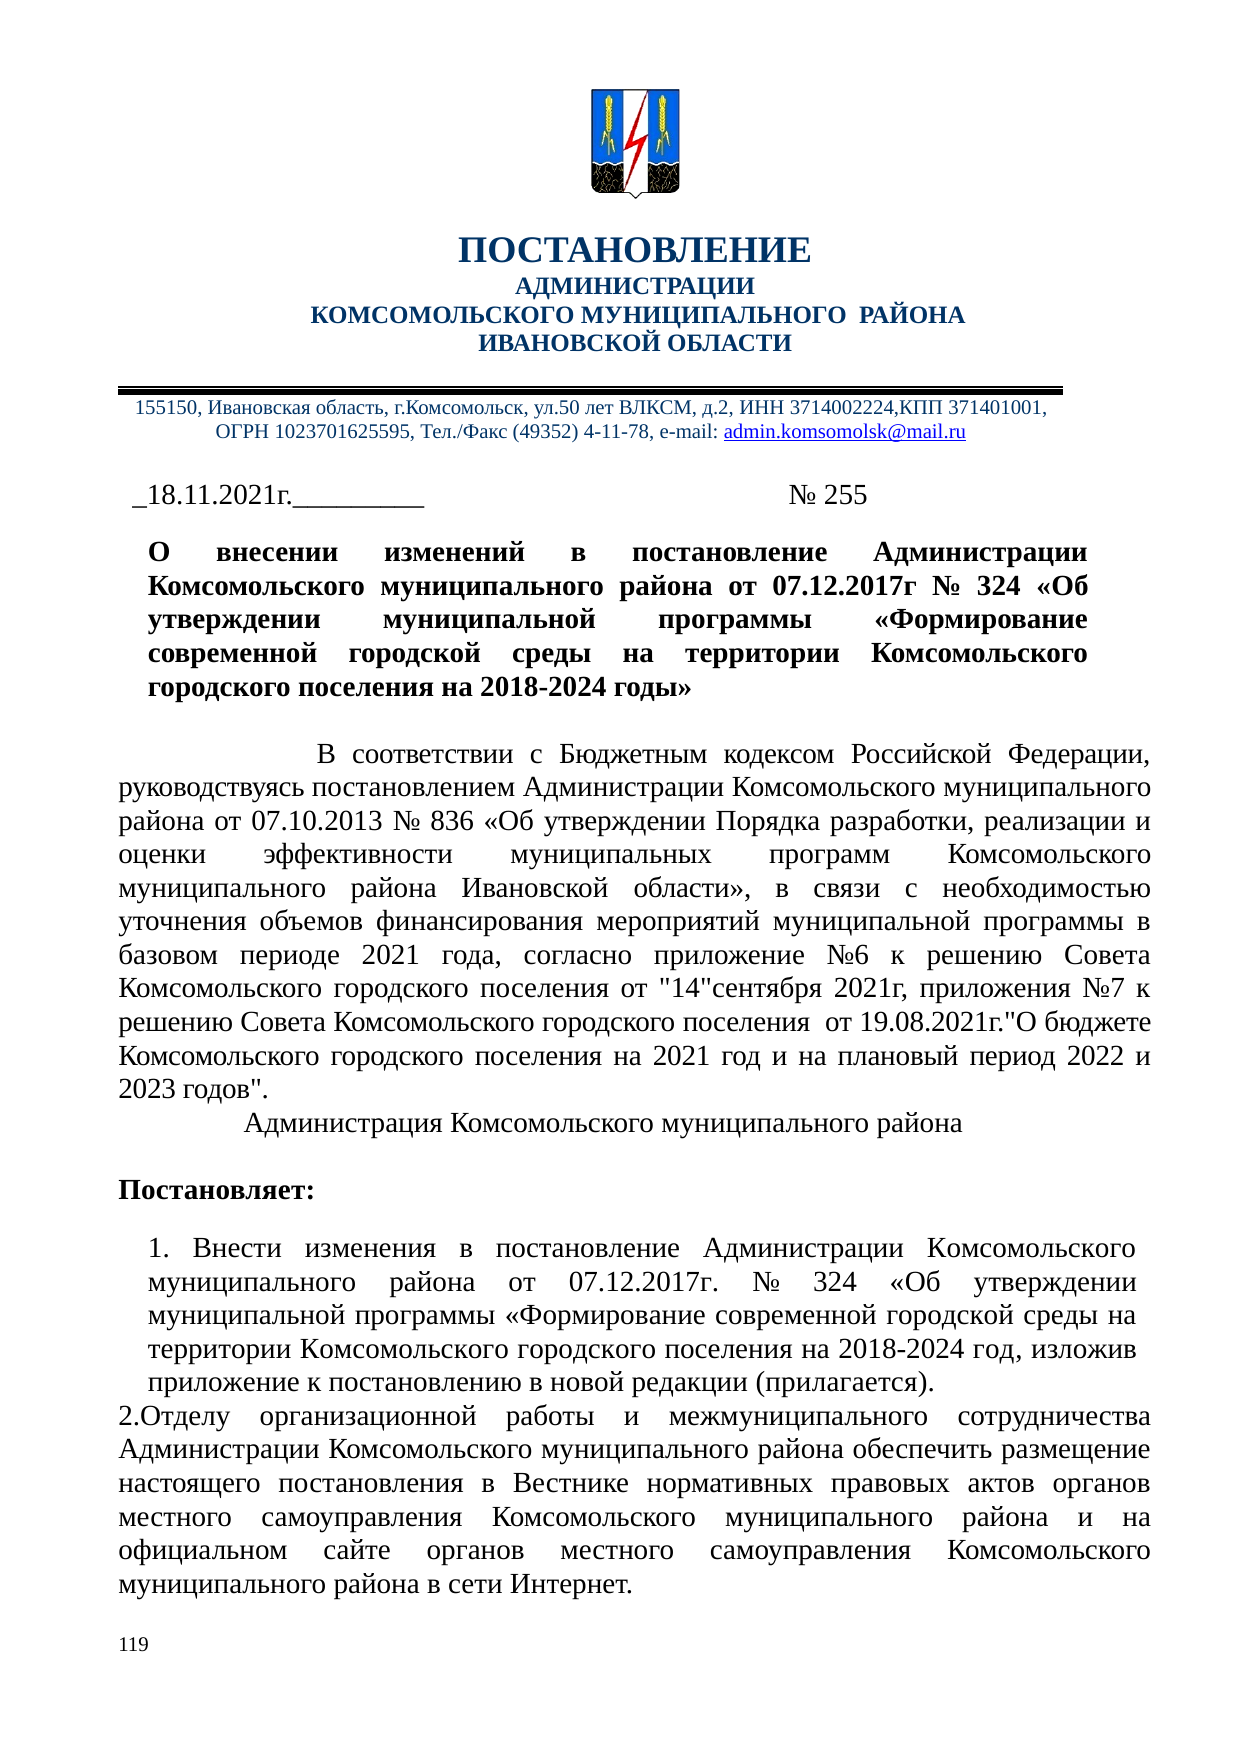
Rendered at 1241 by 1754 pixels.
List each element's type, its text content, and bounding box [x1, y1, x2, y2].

text 1. Внести изменения в постановление Администрации Комсомольского муниципального района от 07.12.2017г. № 324 «Об утверждении муниципальной программы «Формирование современной городской среды на территории Комсомольского городского поселения на 2018-2024 год, изложив приложение к постановлению в новой редакции (прилагается). [148, 1230, 1137, 1398]
text О внесении изменений в постановление Администрации Комсомольского муниципального района от 07.12.2017г № 324 «Об утверждении муниципальной программы «Формирование современной городской среды на территории Комсомольского городского поселения на 2018-2024 годы» [148, 534, 1088, 702]
text ПОСТАНОВЛЕНИЕ [118, 228, 1152, 271]
text Постановляет: [118, 1172, 1088, 1205]
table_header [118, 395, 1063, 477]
text АДМИНИСТРАЦИИ [118, 271, 1152, 300]
text КОМСОМОЛЬСКОГО МУНИЦИПАЛЬНОГО РАЙОНА [118, 300, 1152, 328]
text Администрация Комсомольского муниципального района [148, 1105, 1152, 1138]
text ИВАНОВСКОЙ ОБЛАСТИ [118, 328, 1152, 357]
text В соответствии с Бюджетным кодексом Российской Федерации, руководствуясь постановлением Администрации Комсомольского муниципального района от 07.10.2013 № 836 «Об утверждении Порядка разработки, реализации и оценки эффективности муниципальных программ Комсомольского муниципального района Ивановской области», в связи с необходимостью уточнения объемов финансирования мероприятий муниципальной программы в базовом периоде 2021 года, согласно приложение №6 к решению Совета Комсомольского городского поселения от "14"сентября 2021г, приложения №7 к решению Совета Комсомольского городского поселения от 19.08.2021г."О бюджете Комсомольского городского поселения на 2021 год и на плановый период 2022 и 2023 годов". [118, 736, 1152, 1105]
text 2.Отделу организационной работы и межмуниципального сотрудничества Администрации Комсомольского муниципального района обеспечить размещение настоящего постановления в Вестнике нормативных правовых актов органов местного самоуправления Комсомольского муниципального района и на официальном сайте органов местного самоуправления Комсомольского муниципального района в сети Интернет. [118, 1398, 1152, 1599]
text _18.11.2021г._________ № 255 [74, 477, 1152, 511]
